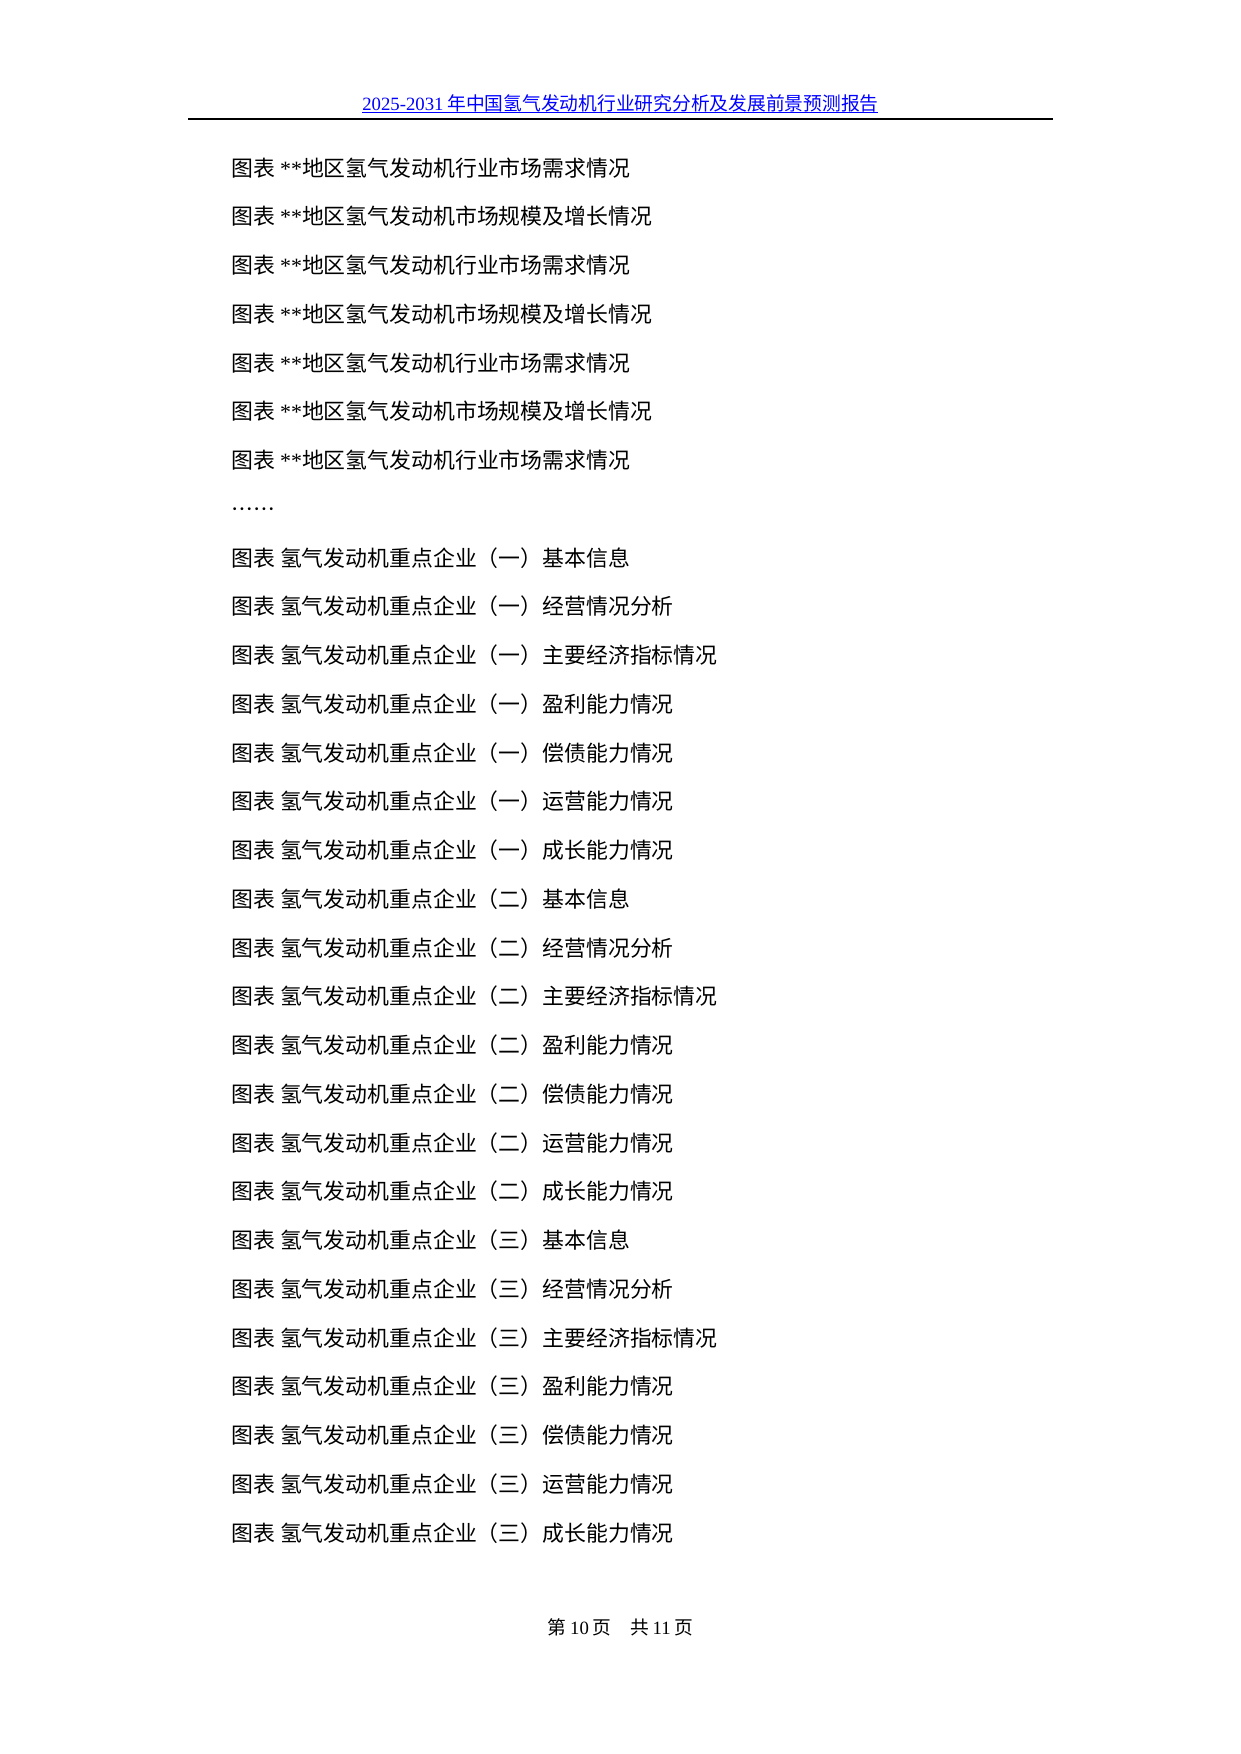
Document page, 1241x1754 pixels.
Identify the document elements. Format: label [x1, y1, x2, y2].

text [187, 150, 1053, 1548]
